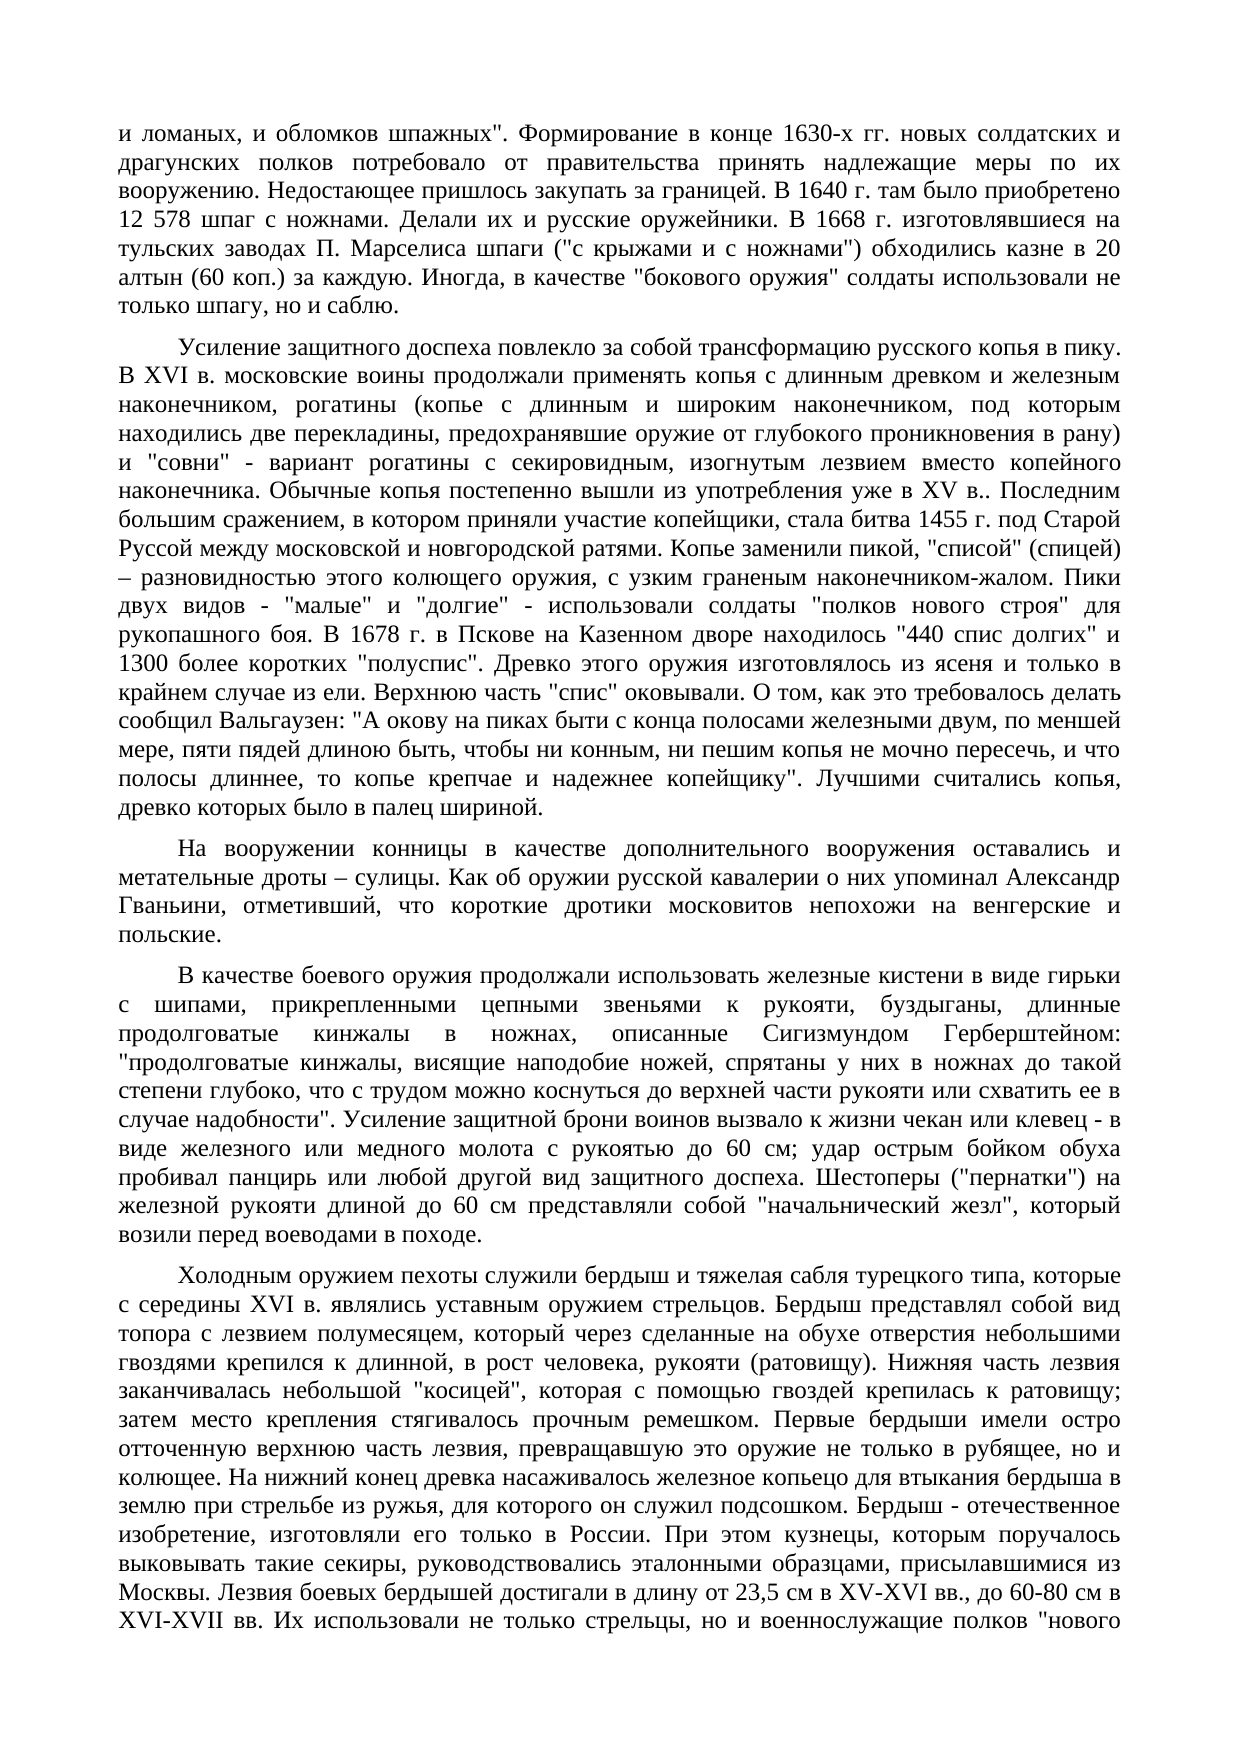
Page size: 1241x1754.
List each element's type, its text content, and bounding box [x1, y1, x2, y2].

text В качестве боевого оружия продолжали использовать железные кистени в виде гирьки с шипами, прикрепленными цепными звеньями к рукояти, буздыганы, длинные продолговатые кинжалы в ножнах, описанные Сигизмундом Герберштейном: "продолговатые кинжалы, висящие наподобие ножей, спрятаны у них в ножнах до такой степени глубоко, что с трудом можно коснуться до верхней части рукояти или схватить ее в случае надобности". Усиление защитной брони воинов вызвало к жизни чекан или клевец - в виде железного или медного молота с рукоятью до 60 см; удар острым бойком обуха пробивал панцирь или любой другой вид защитного доспеха. Шестоперы ("пернатки") на железной рукояти длиной до 60 см представляли собой "начальнический жезл", который возили перед воеводами в походе. [118, 961, 1122, 1248]
text Усиление защитного доспеха повлекло за собой трансформацию русского копья в пику. В XVI в. московские воины продолжали применять копья с длинным древком и железным наконечником, рогатины (копье с длинным и широким наконечником, под которым находились две перекладины, предохранявшие оружие от глубокого проникновения в рану) и "совни" - вариант рогатины с секировидным, изогнутым лезвием вместо копейного наконечника. Обычные копья постепенно вышли из употребления уже в XV в.. Последним большим сражением, в котором приняли участие копейщики, стала битва 1455 г. под Старой Руссой между московской и новгородской ратями. Копье заменили пикой, "списой" (спицей) – разновидностью этого колющего оружия, с узким граненым наконечником-жалом. Пики двух видов - "малые" и "долгие" - использовали солдаты "полков нового строя" для рукопашного боя. В 1678 г. в Пскове на Казенном дворе находилось "440 спис долгих" и 1300 более коротких "полуспис". Древко этого оружия изготовлялось из ясеня и только в крайнем случае из ели. Верхнюю часть "спис" оковывали. О том, как это требовалось делать сообщил Вальгаузен: "А окову на пиках быти с конца полосами железными двум, по меншей мере, пяти пядей длиною быть, чтобы ни конным, ни пешим копья не мочно пересечь, и что полосы длиннее, то копье крепчае и надежнее копейщику". Лучшими считались копья, древко которых было в палец шириной. [118, 332, 1122, 821]
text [118, 118, 1122, 319]
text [118, 1261, 1122, 1634]
text На вооружении конницы в качестве дополнительного вооружения оставались и метательные дроты – сулицы. Как об оружии русской кавалерии о них упоминал Александр Гваньини, отметивший, что короткие дротики московитов непохожи на венгерские и польские. [118, 833, 1122, 948]
